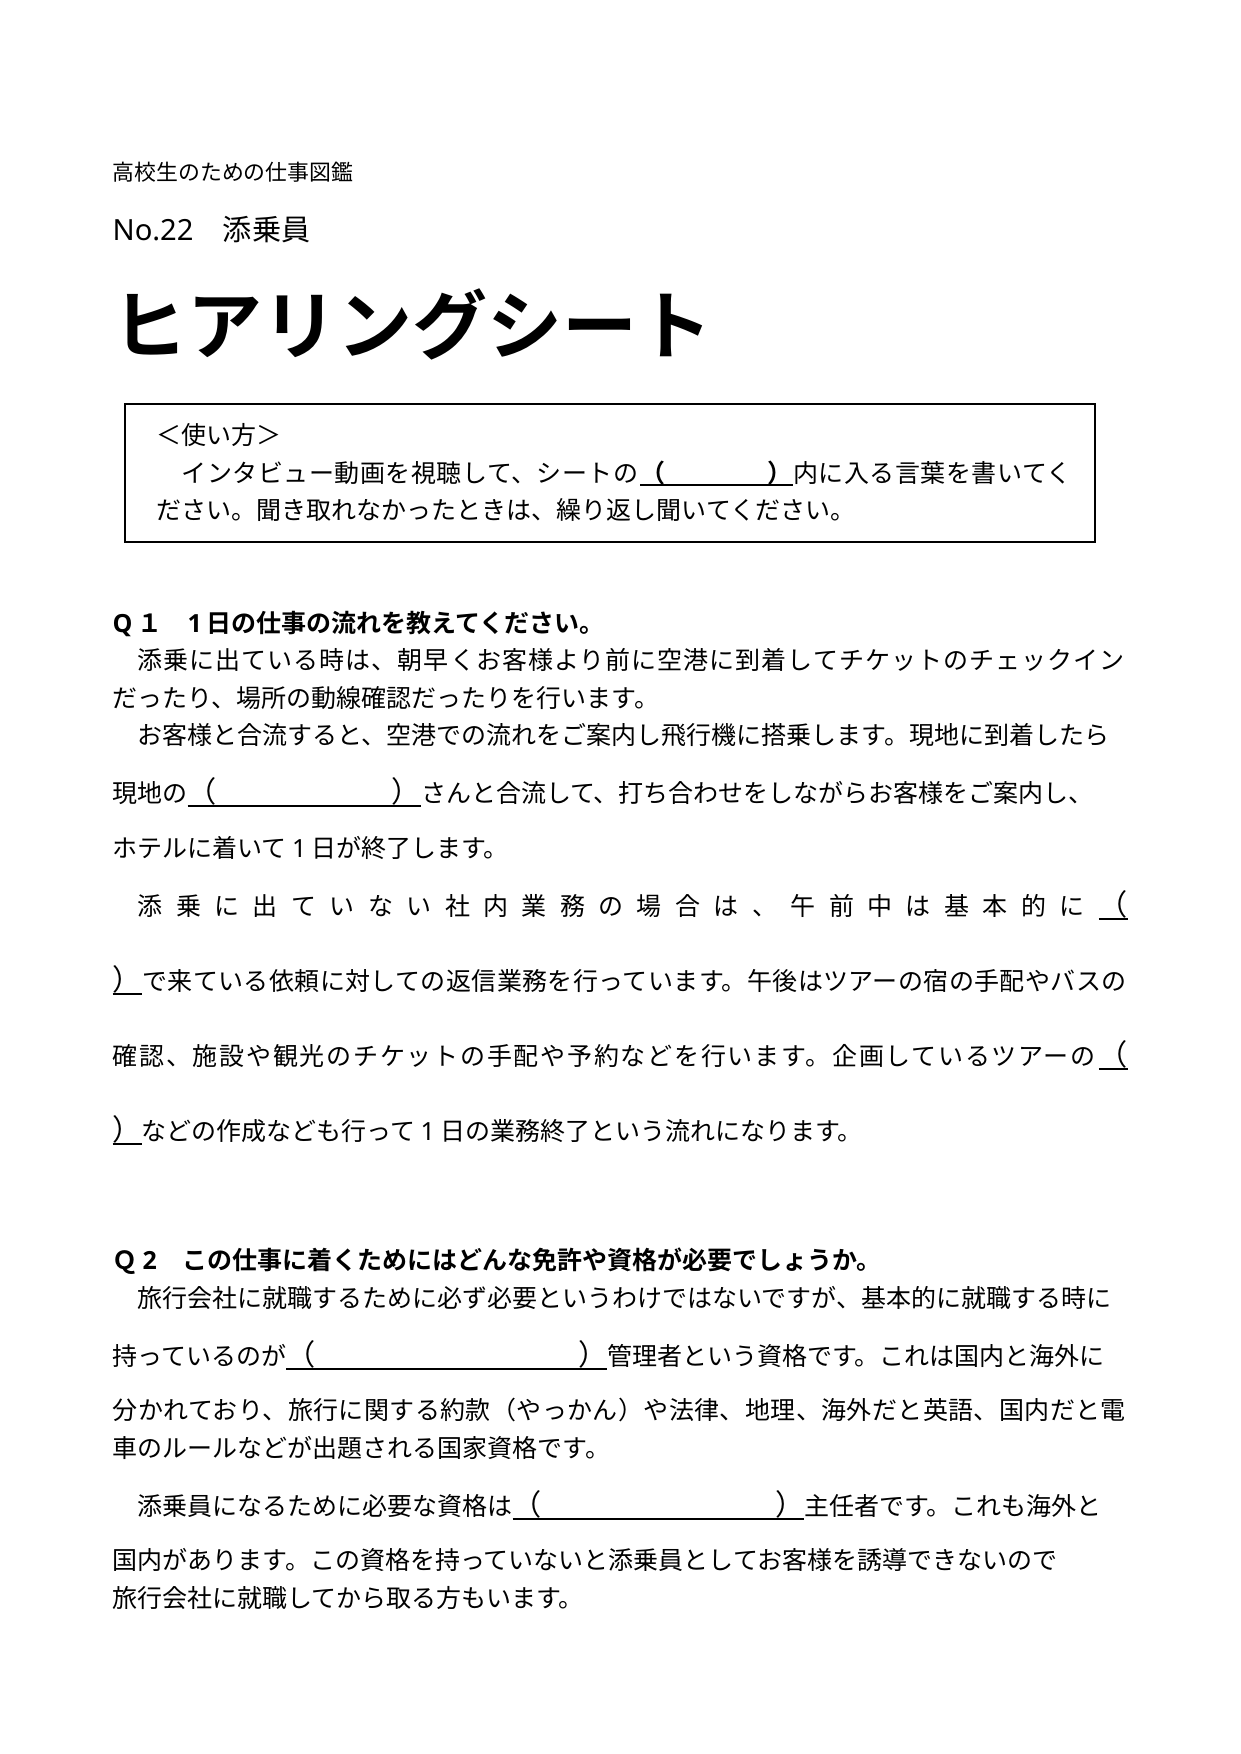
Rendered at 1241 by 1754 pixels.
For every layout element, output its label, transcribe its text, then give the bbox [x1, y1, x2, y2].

text Ｑ2 この仕事に着くためにはどんな免許や資格が必要でしょうか。 [112, 1240, 1128, 1277]
text 高校生のための仕事図鑑 [112, 152, 1128, 190]
text No.22 添乗員 [112, 190, 1128, 265]
text お客様と合流すると、空港での流れをご案内し飛行機に搭乗します。現地に到着したら 現地の（ ）さんと合流して、打ち合わせをしながらお客様をご案内し、 ホテルに着いて1日が終了します。 [112, 715, 1128, 865]
text インタビュー動画を視聴して、シートの（ ）内に入る言葉を書いてください。聞き取れなかったときは、繰り返し聞いてください。 [157, 452, 1072, 527]
text Q１ 1日の仕事の流れを教えてください。 [112, 602, 1128, 640]
text 旅行会社に就職するために必ず必要というわけではないですが、基本的に就職する時に 持っているのが（ ）管理者という資格です。これは国内と海外に 分かれており、旅行に関する約款（やっかん）や法律、地理、海外だと英語、国内だと電車のルールなどが出題される国家資格です。 [112, 1277, 1128, 1465]
text 添乗員になるために必要な資格は（ ）主任者です。これも海外と 国内があります。この資格を持っていないと添乗員としてお客様を誘導できないので 旅行会社に就職してから取る方もいます。 [112, 1465, 1128, 1615]
text ヒアリングシート [112, 265, 1128, 377]
text 添乗に出ている時は、朝早くお客様より前に空港に到着してチケットのチェックインだったり、場所の動線確認だったりを行います。 [112, 640, 1128, 715]
text 添乗に出ていない社内業務の場合は、午前中は基本的に（ ）で来ている依頼に対しての返信業務を行っています。午後はツアーの宿の手配やバスの確認、施設や観光のチケットの手配や予約などを行います。企画しているツアーの（ ）などの作成なども行って1日の業務終了という流れになります。 [112, 865, 1128, 1165]
text ＜使い方＞ [157, 415, 1072, 452]
